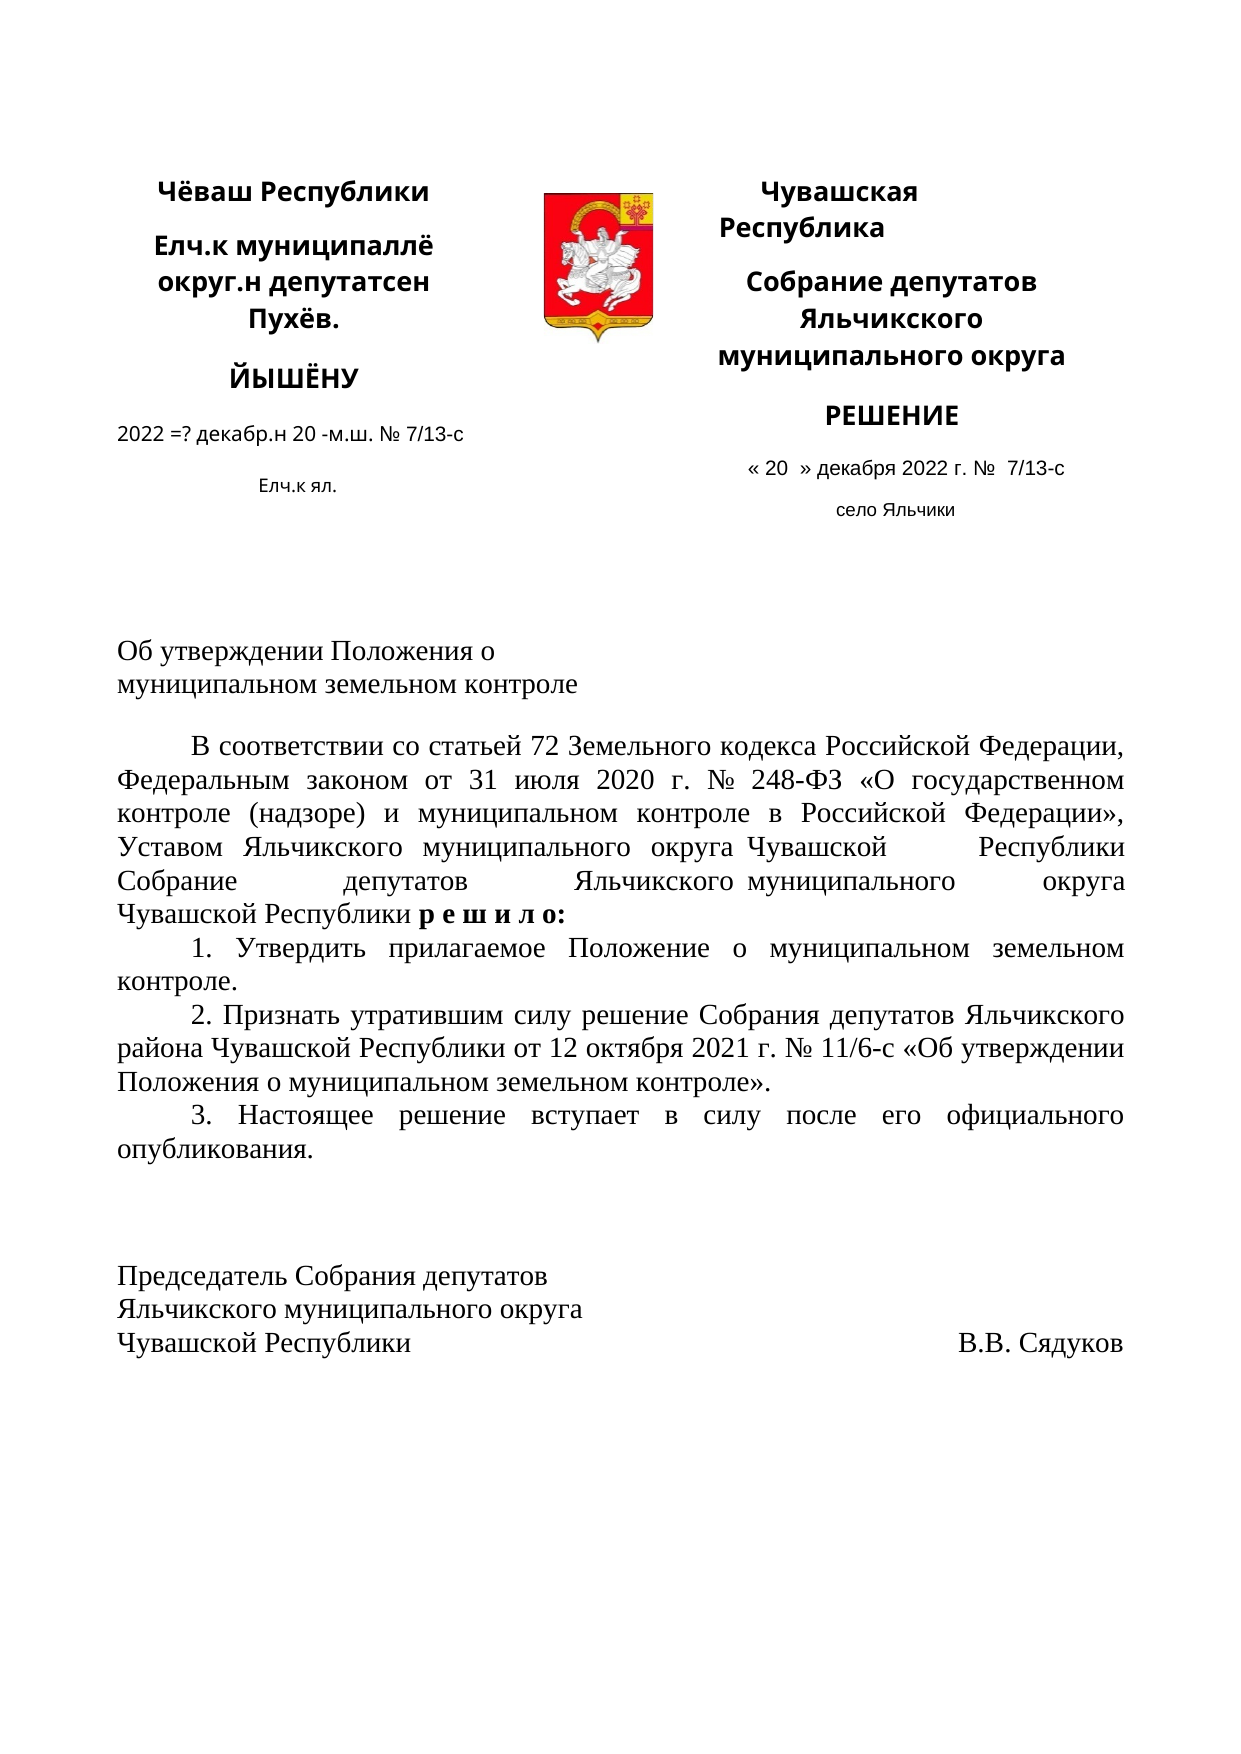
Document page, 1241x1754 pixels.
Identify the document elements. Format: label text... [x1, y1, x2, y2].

text Чувашской Республики В.В. Сядуков [117, 1325, 1125, 1358]
text 2. Признать утратившим силу решение Собрания депутатов Яльчикского района Чувашской Республики от 12 октября 2021 г. № 11/6-с «Об утверждении Положения о муниципальном земельном контроле». [117, 997, 1125, 1097]
text 3. Настоящее решение вступает в силу после его официального опубликования. [117, 1097, 1125, 1164]
table_header Чувашская Республика Собрание депутатов Яльчикского муниципального округа РЕШЕНИЕ « 20 » декабря 2022 г. № 7/13-с село Яльчики [707, 172, 1095, 520]
picture [543, 193, 654, 344]
text Яльчикского муниципального округа [117, 1291, 1125, 1325]
table_header [501, 172, 707, 520]
text Об утверждении Положения о [117, 633, 1125, 667]
text муниципальном земельном контроле [117, 667, 1125, 700]
text 1. Утвердить прилагаемое Положение о муниципальном земельном контроле. [117, 930, 1125, 997]
text Председатель Собрания депутатов [117, 1258, 1125, 1291]
text В соответствии со статьей 72 Земельного кодекса Российской Федерации, Федеральным законом от 31 июля 2020 г. № 248-ФЗ «О государственном контроле (надзоре) и муниципальном контроле в Российской Федерации», Уставом Яльчикского муниципального округа Чувашской Республики Собрание депутатов Яльчикского муниципального округа Чувашской Республики р е ш и л о: [117, 728, 1125, 930]
table_header Чёваш Республики Елч.к муниципаллё округ.н депутатсен Пухёв. ЙЫШЁНУ 2022 =? декабр.н 20 -м.ш. № 7/13-с Елч.к ял. [106, 172, 501, 520]
